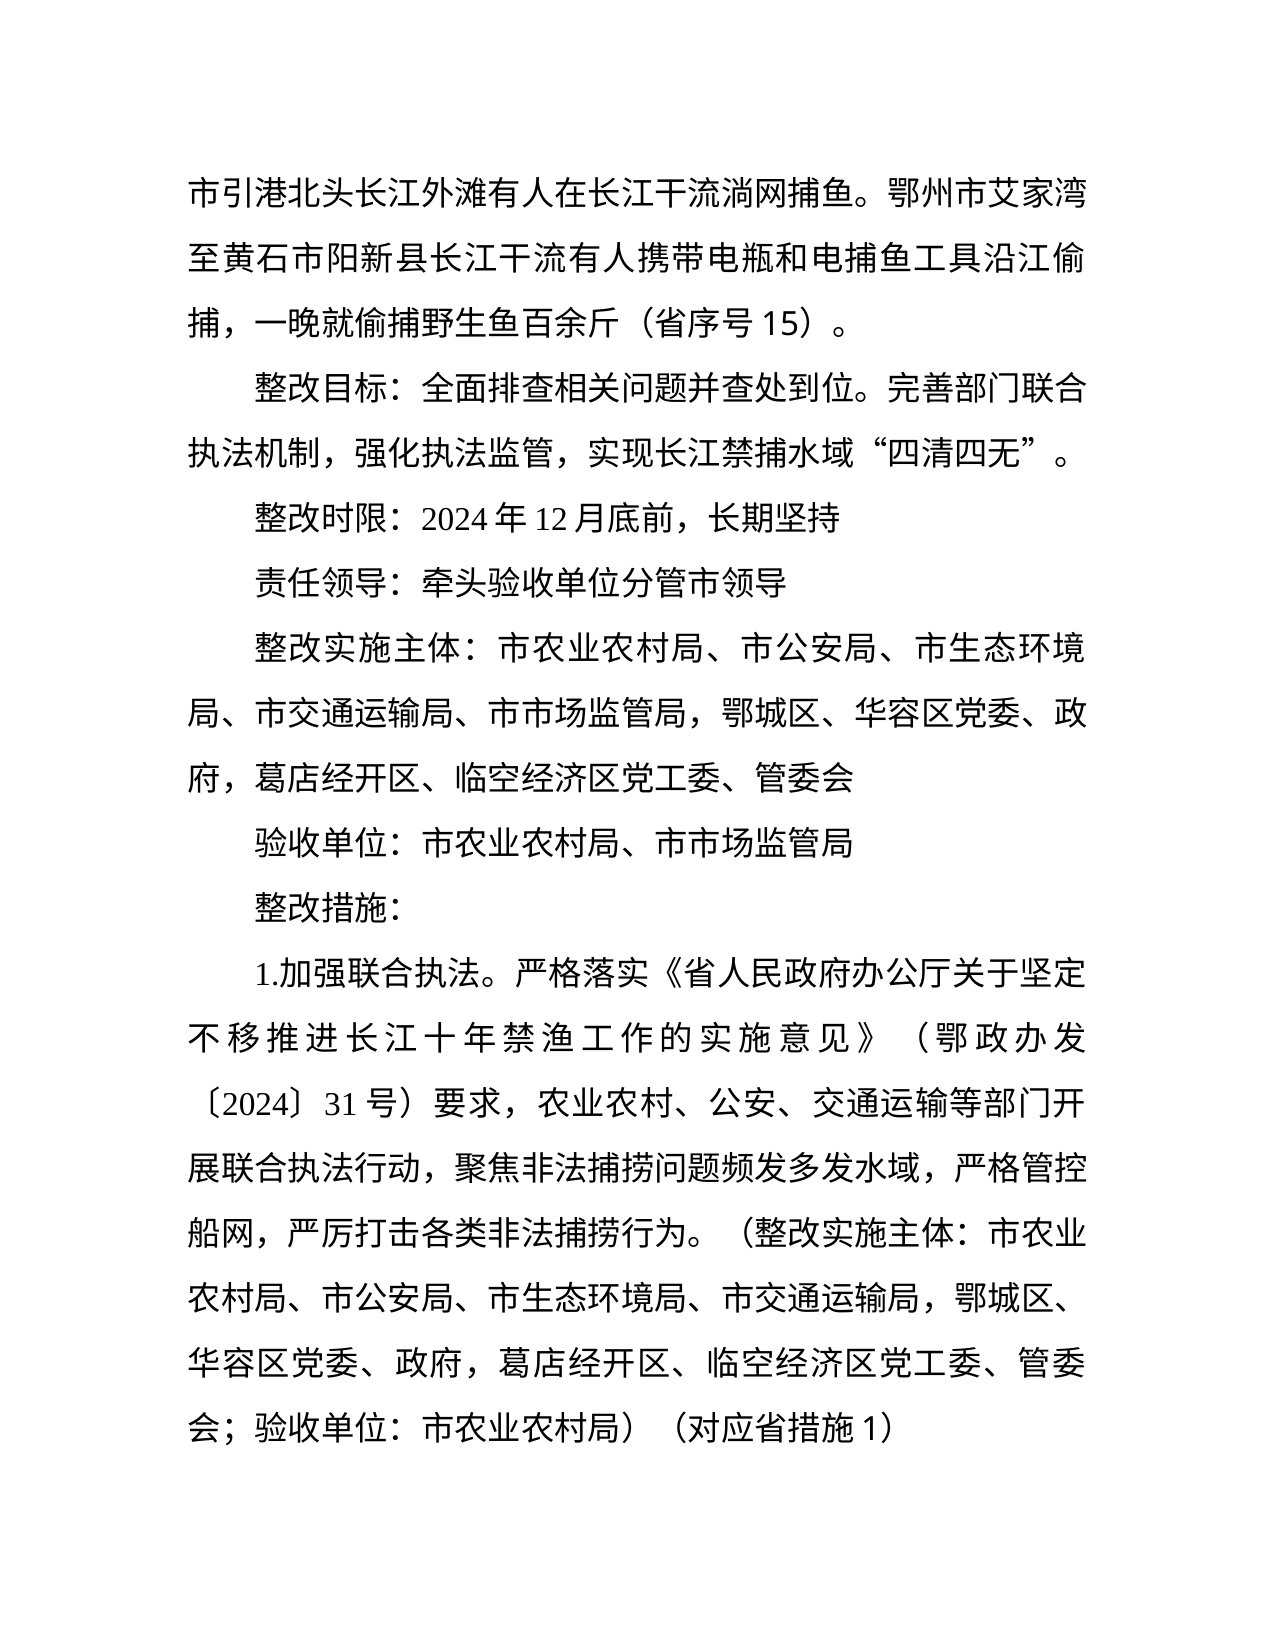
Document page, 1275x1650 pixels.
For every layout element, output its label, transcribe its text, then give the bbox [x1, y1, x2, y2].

text 整改目标：全面排查相关问题并查处到位。完善部门联合执法机制，强化执法监管，实现长江禁捕水域“四清四无”。 [187, 354, 1087, 484]
text 验收单位：市农业农村局、市市场监管局 [187, 809, 1087, 874]
text 责任领导：牵头验收单位分管市领导 [187, 549, 1087, 614]
text 整改措施： [187, 874, 1087, 939]
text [187, 159, 1087, 354]
text 整改时限：2024年12月底前，长期坚持 [187, 484, 1087, 549]
text 1.加强联合执法。严格落实《省人民政府办公厅关于坚定不移推进长江十年禁渔工作的实施意见》（鄂政办发〔2024〕31号）要求，农业农村、公安、交通运输等部门开展联合执法行动，聚焦非法捕捞问题频发多发水域，严格管控船网，严厉打击各类非法捕捞行为。（整改实施主体：市农业农村局、市公安局、市生态环境局、市交通运输局，鄂城区、华容区党委、政府，葛店经开区、临空经济区党工委、管委会；验收单位：市农业农村局）（对应省措施1） [187, 939, 1087, 1459]
text 整改实施主体：市农业农村局、市公安局、市生态环境局、市交通运输局、市市场监管局，鄂城区、华容区党委、政府，葛店经开区、临空经济区党工委、管委会 [187, 614, 1087, 809]
